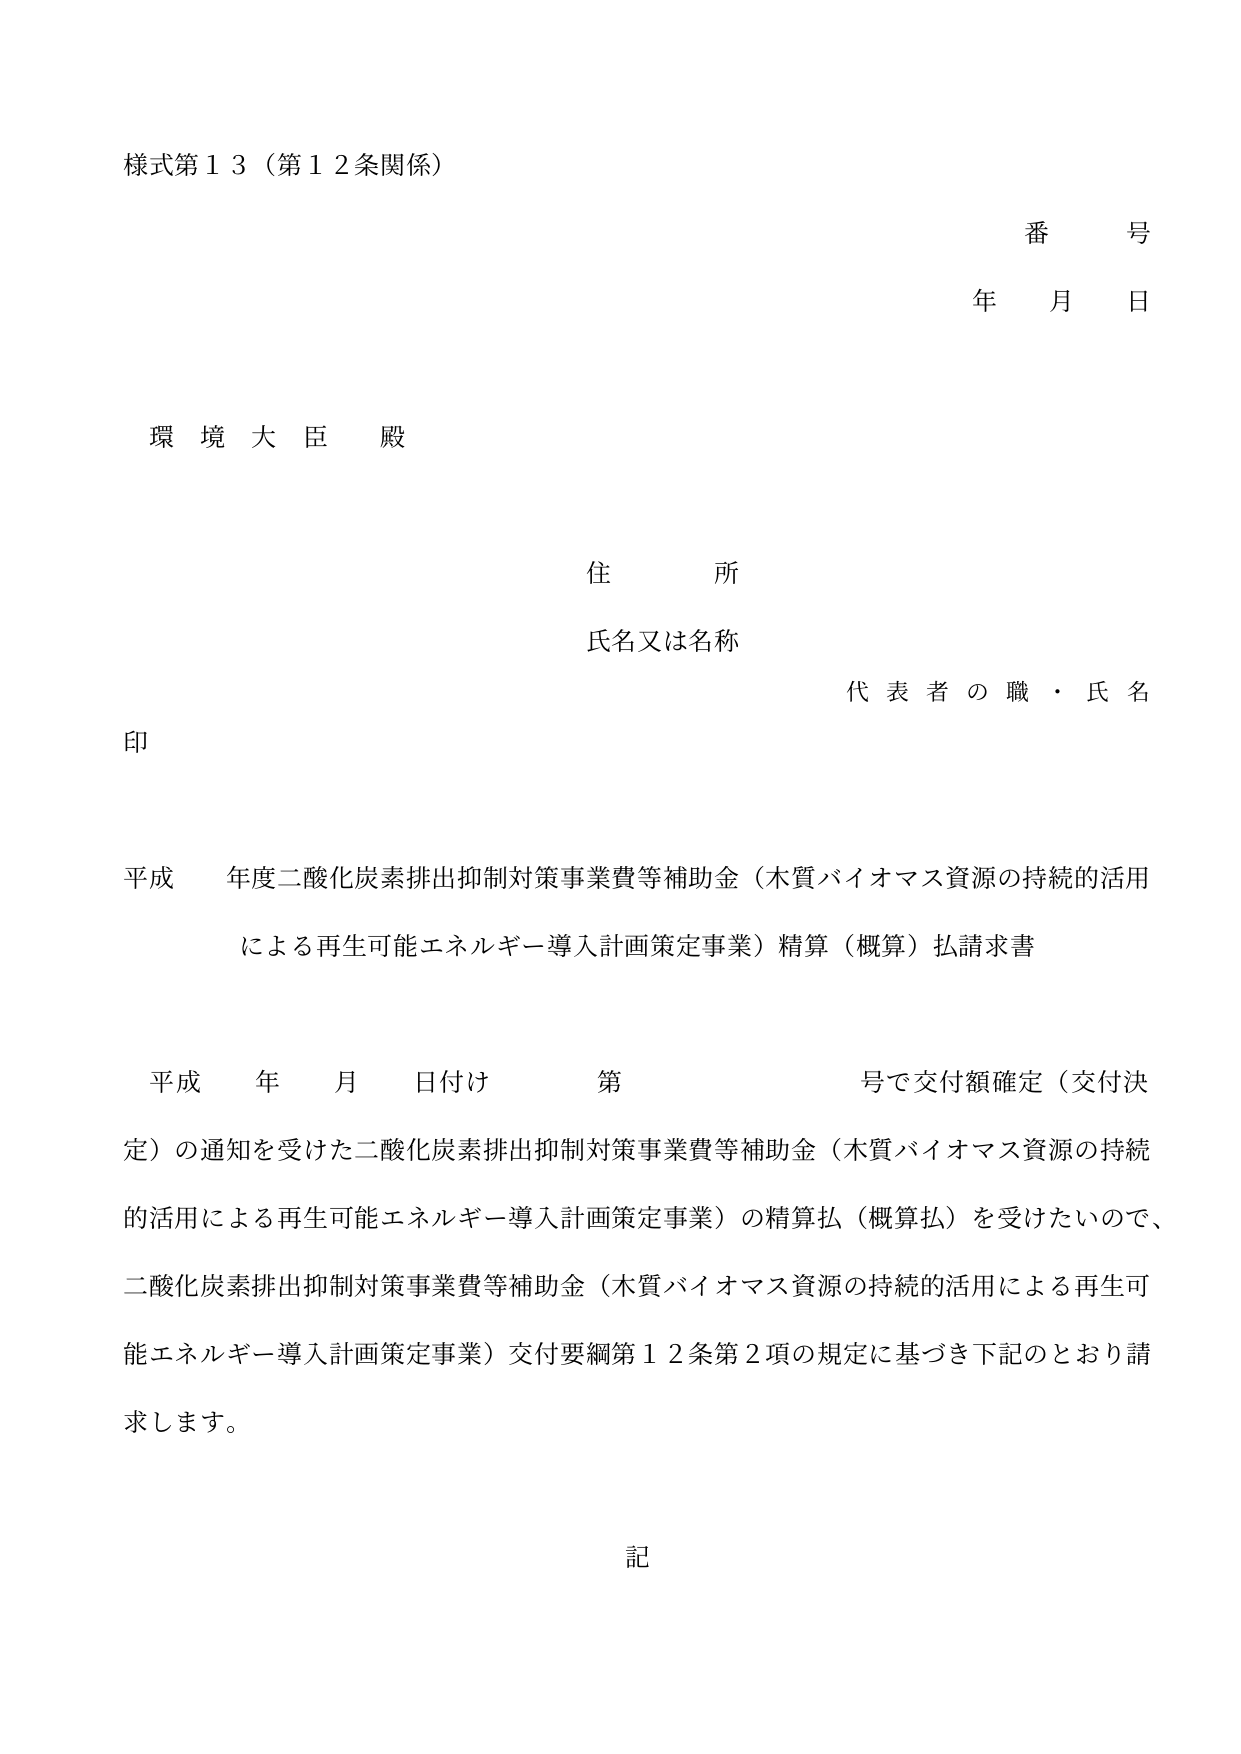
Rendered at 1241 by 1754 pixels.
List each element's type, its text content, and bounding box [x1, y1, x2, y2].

text 環 境 大 臣 殿 [123, 402, 1152, 469]
text 氏名又は名称 [123, 605, 1152, 673]
text 平成 年 月 日付け 第 号で交付額確定（交付決定）の通知を受けた二酸化炭素排出抑制対策事業費等補助金（木質バイオマス資源の持続的活用による再生可能エネルギー導入計画策定事業）の精算払（概算払）を受けたいので、二酸化炭素排出抑制対策事業費等補助金（木質バイオマス資源の持続的活用による再生可能エネルギー導入計画策定事業）交付要綱第１２条第２項の規定に基づき下記のとおり請求します。 [123, 1047, 1152, 1454]
text 平成 年度二酸化炭素排出抑制対策事業費等補助金（木質バイオマス資源の持続的活用による再生可能エネルギー導入計画策定事業）精算（概算）払請求書 [123, 843, 1152, 979]
text 様式第１３（第１２条関係） [123, 130, 1152, 198]
text 番 号 [123, 198, 1152, 266]
text 記 [123, 1522, 1152, 1590]
text 年 月 日 [123, 266, 1152, 334]
text 住 所 [123, 537, 1152, 605]
text 代表者の職・氏名 印 [123, 673, 1152, 775]
